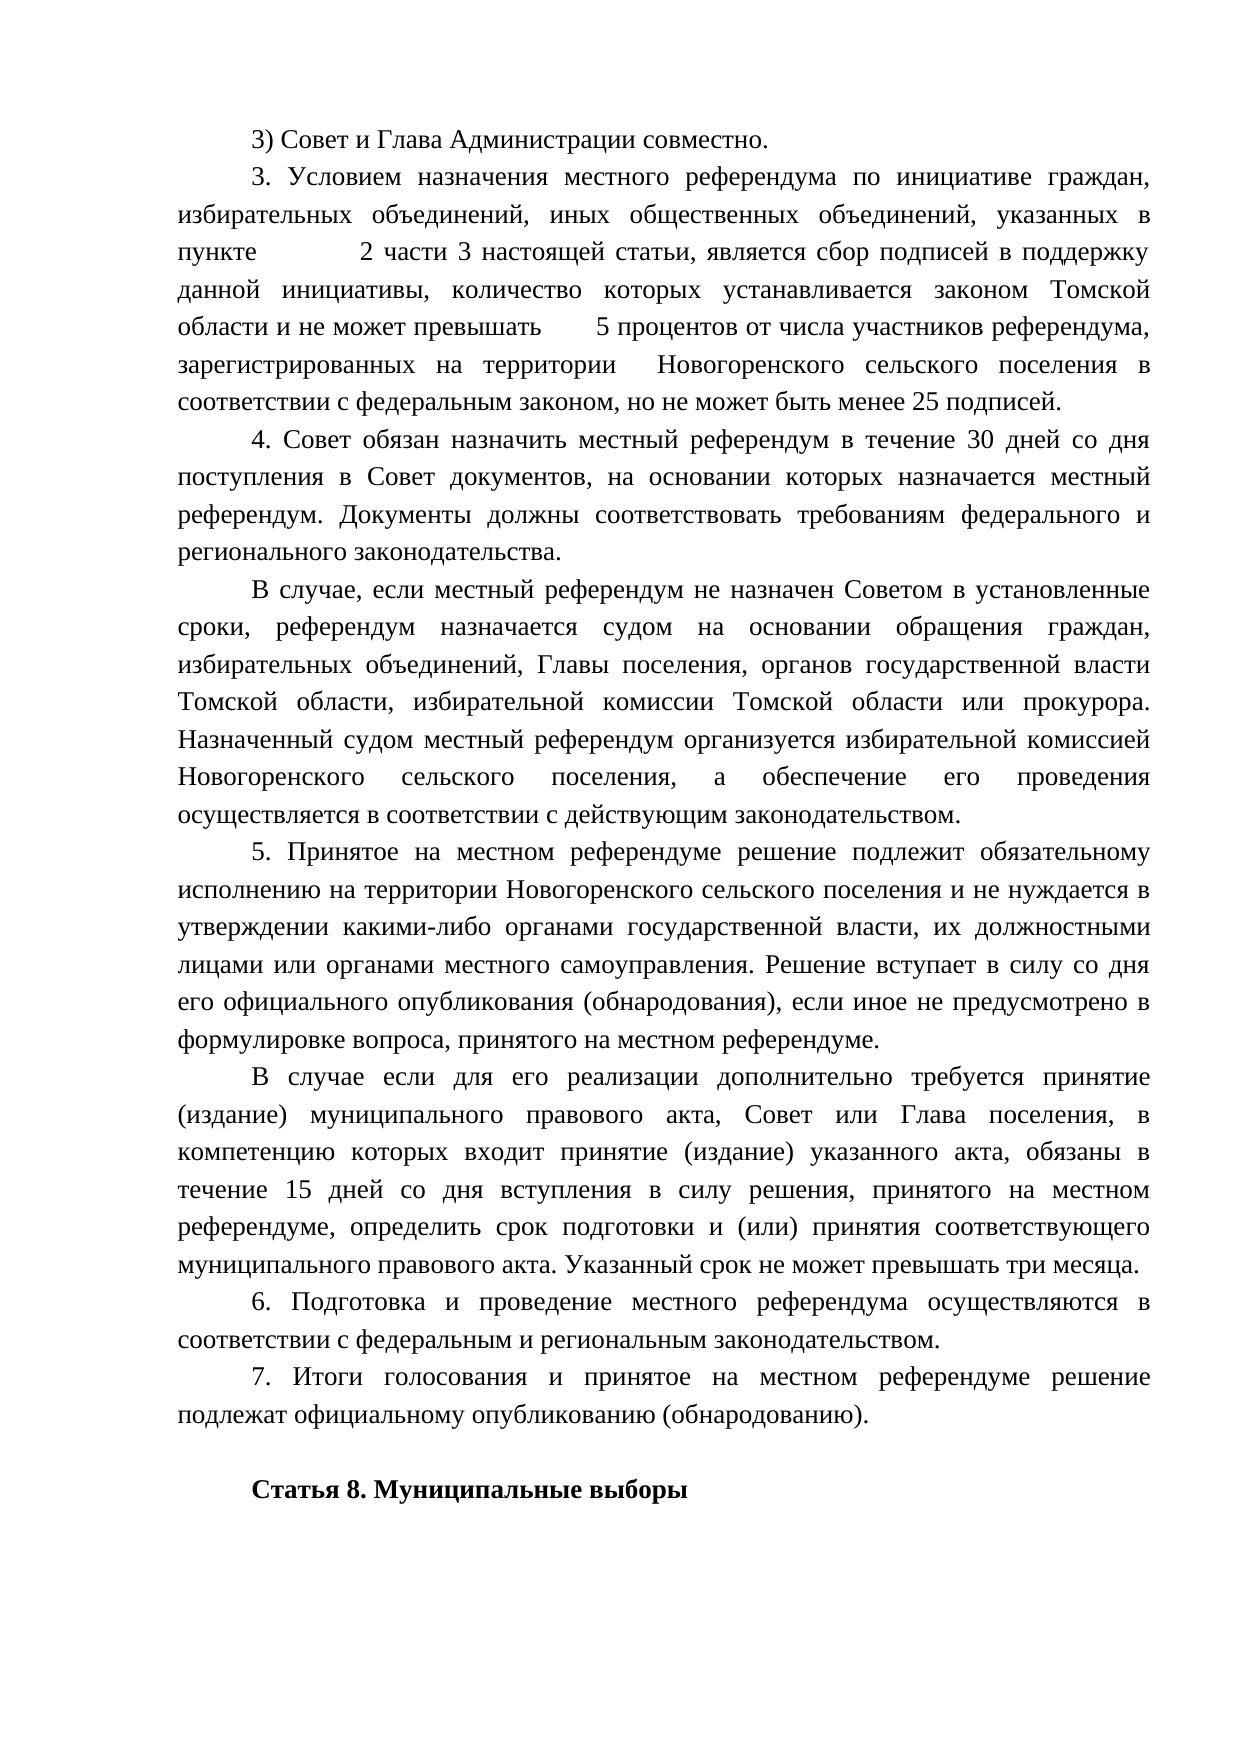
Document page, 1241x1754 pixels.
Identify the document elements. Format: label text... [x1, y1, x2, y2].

text 3) Совет и Глава Администрации совместно. [177, 118, 1152, 156]
text Статья 8. Муниципальные выборы [177, 1468, 1152, 1506]
text 7. Итоги голосования и принятое на местном референдуме решение подлежат официальному опубликованию (обнародованию). [177, 1356, 1152, 1431]
text 5. Принятое на местном референдуме решение подлежит обязательному исполнению на территории Новогоренского сельского поселения и не нуждается в утверждении какими-либо органами государственной власти, их должностными лицами или органами местного самоуправления. Решение вступает в силу со дня его официального опубликования (обнародования), если иное не предусмотрено в формулировке вопроса, принятого на местном референдуме. [177, 831, 1152, 1056]
text 6. Подготовка и проведение местного референдума осуществляются в соответствии с федеральным и региональным законодательством. [177, 1281, 1152, 1356]
text 4. Совет обязан назначить местный референдум в течение 30 дней со дня поступления в Совет документов, на основании которых назначается местный референдум. Документы должны соответствовать требованиям федерального и регионального законодательства. [177, 418, 1152, 568]
text В случае если для его реализации дополнительно требуется принятие (издание) муниципального правового акта, Совет или Глава поселения, в компетенцию которых входит принятие (издание) указанного акта, обязаны в течение 15 дней со дня вступления в силу решения, принятого на местном референдуме, определить срок подготовки и (или) принятия соответствующего муниципального правового акта. Указанный срок не может превышать три месяца. [177, 1056, 1152, 1281]
text 3. Условием назначения местного референдума по инициативе граждан, избирательных объединений, иных общественных объединений, указанных в пункте 2 части 3 настоящей статьи, является сбор подписей в поддержку данной инициативы, количество которых устанавливается законом Томской области и не может превышать 5 процентов от числа участников референдума, зарегистрированных на территории Новогоренского сельского поселения в соответствии с федеральным законом, но не может быть менее 25 подписей. [177, 156, 1152, 418]
text В случае, если местный референдум не назначен Советом в установленные сроки, референдум назначается судом на основании обращения граждан, избирательных объединений, Главы поселения, органов государственной власти Томской области, избирательной комиссии Томской области или прокурора. Назначенный судом местный референдум организуется избирательной комиссией Новогоренского сельского поселения, а обеспечение его проведения осуществляется в соответствии с действующим законодательством. [177, 568, 1152, 831]
